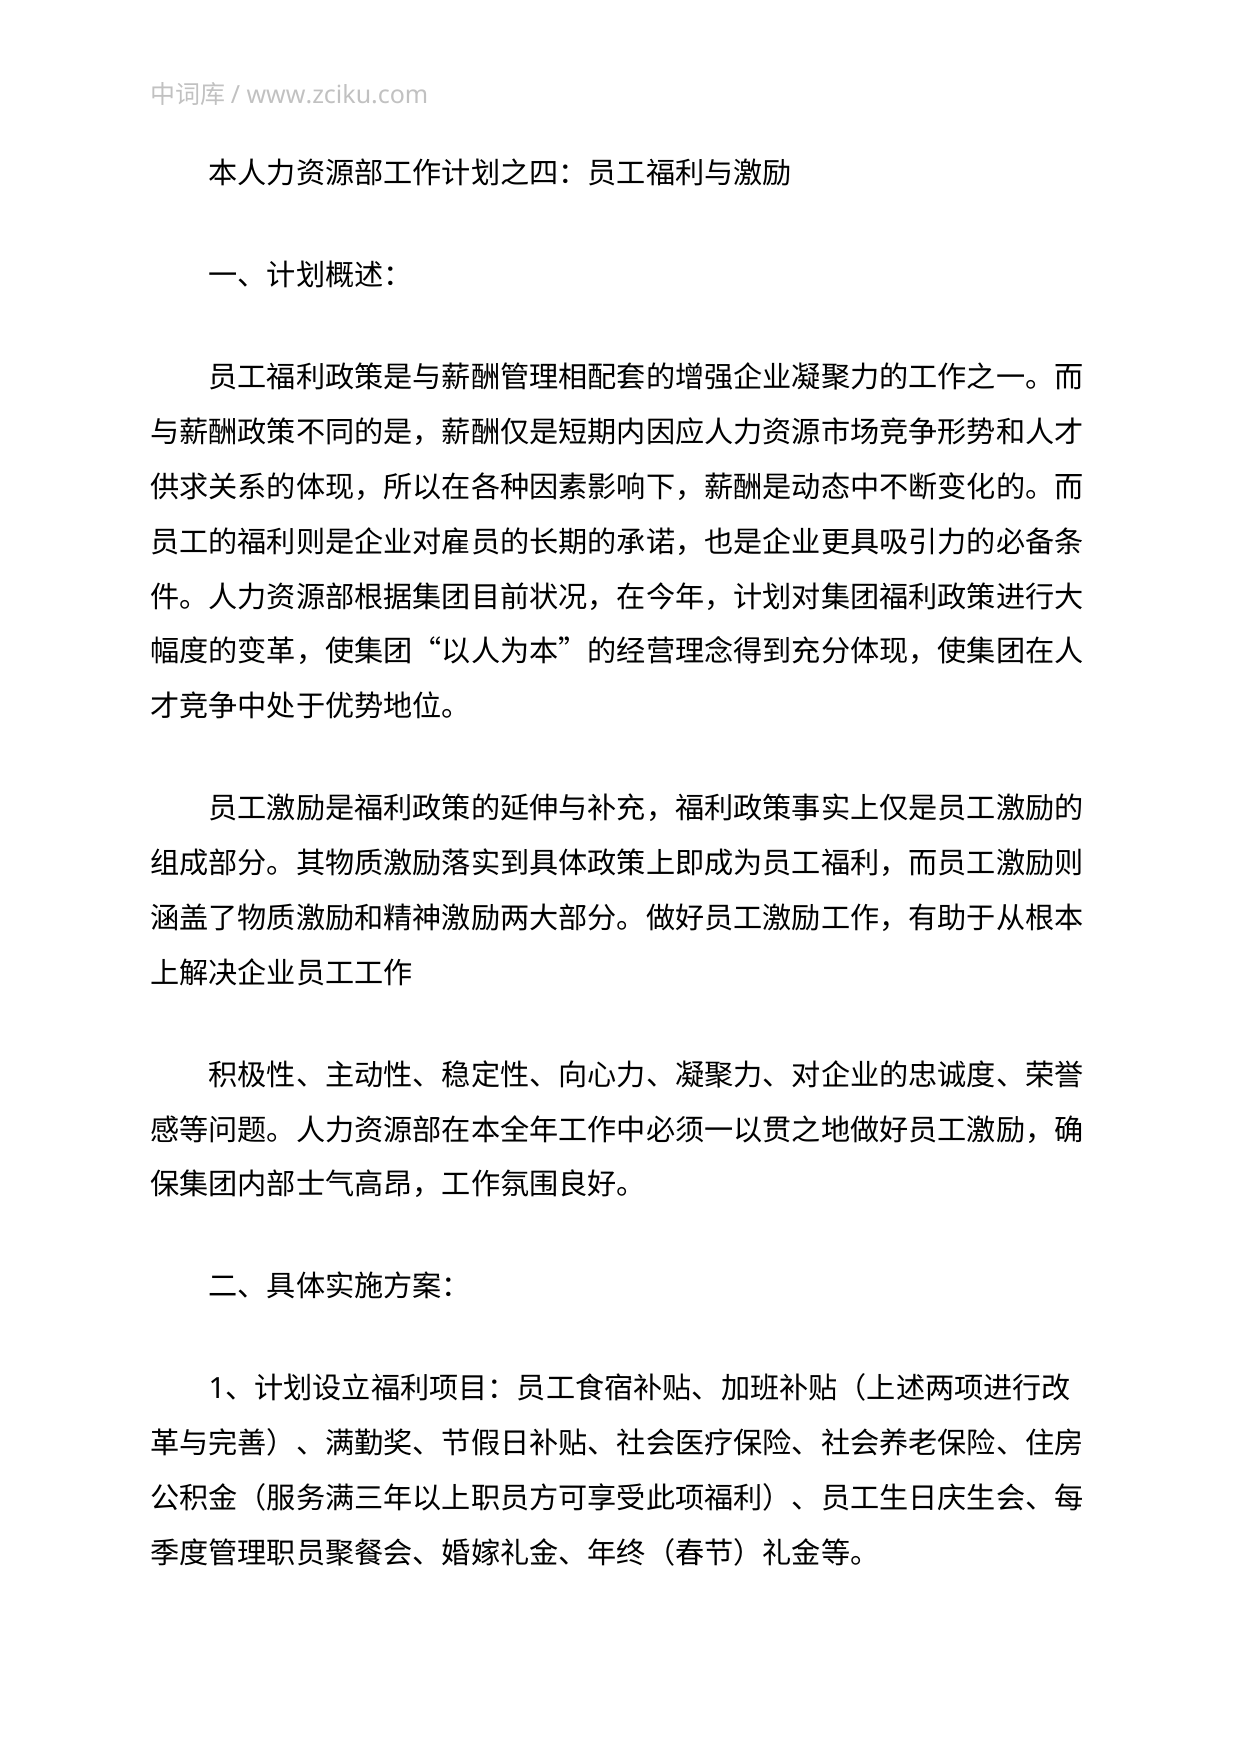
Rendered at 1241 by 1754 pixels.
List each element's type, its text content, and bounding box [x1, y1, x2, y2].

text 1、计划设立福利项目：员工食宿补贴、加班补贴（上述两项进行改革与完善）、满勤奖、节假日补贴、社会医疗保险、社会养老保险、住房公积金（服务满三年以上职员方可享受此项福利）、员工生日庆生会、每季度管理职员聚餐会、婚嫁礼金、年终（春节）礼金等。 [150, 1364, 1090, 1572]
text 二、具体实施方案： [150, 1263, 1090, 1305]
text 一、计划概述： [150, 252, 1090, 294]
text 员工激励是福利政策的延伸与补充，福利政策事实上仅是员工激励的组成部分。其物质激励落实到具体政策上即成为员工福利，而员工激励则涵盖了物质激励和精神激励两大部分。做好员工激励工作，有助于从根本上解决企业员工工作 [150, 785, 1090, 992]
text 本人力资源部工作计划之四：员工福利与激励 [150, 150, 1090, 192]
text 员工福利政策是与薪酬管理相配套的增强企业凝聚力的工作之一。而与薪酬政策不同的是，薪酬仅是短期内因应人力资源市场竞争形势和人才供求关系的体现，所以在各种因素影响下，薪酬是动态中不断变化的。而员工的福利则是企业对雇员的长期的承诺，也是企业更具吸引力的必备条件。人力资源部根据集团目前状况，在今年，计划对集团福利政策进行大幅度的变革，使集团“以人为本”的经营理念得到充分体现，使集团在人才竞争中处于优势地位。 [150, 353, 1090, 725]
text 积极性、主动性、稳定性、向心力、凝聚力、对企业的忠诚度、荣誉感等问题。人力资源部在本全年工作中必须一以贯之地做好员工激励，确保集团内部士气高昂，工作氛围良好。 [150, 1051, 1090, 1203]
